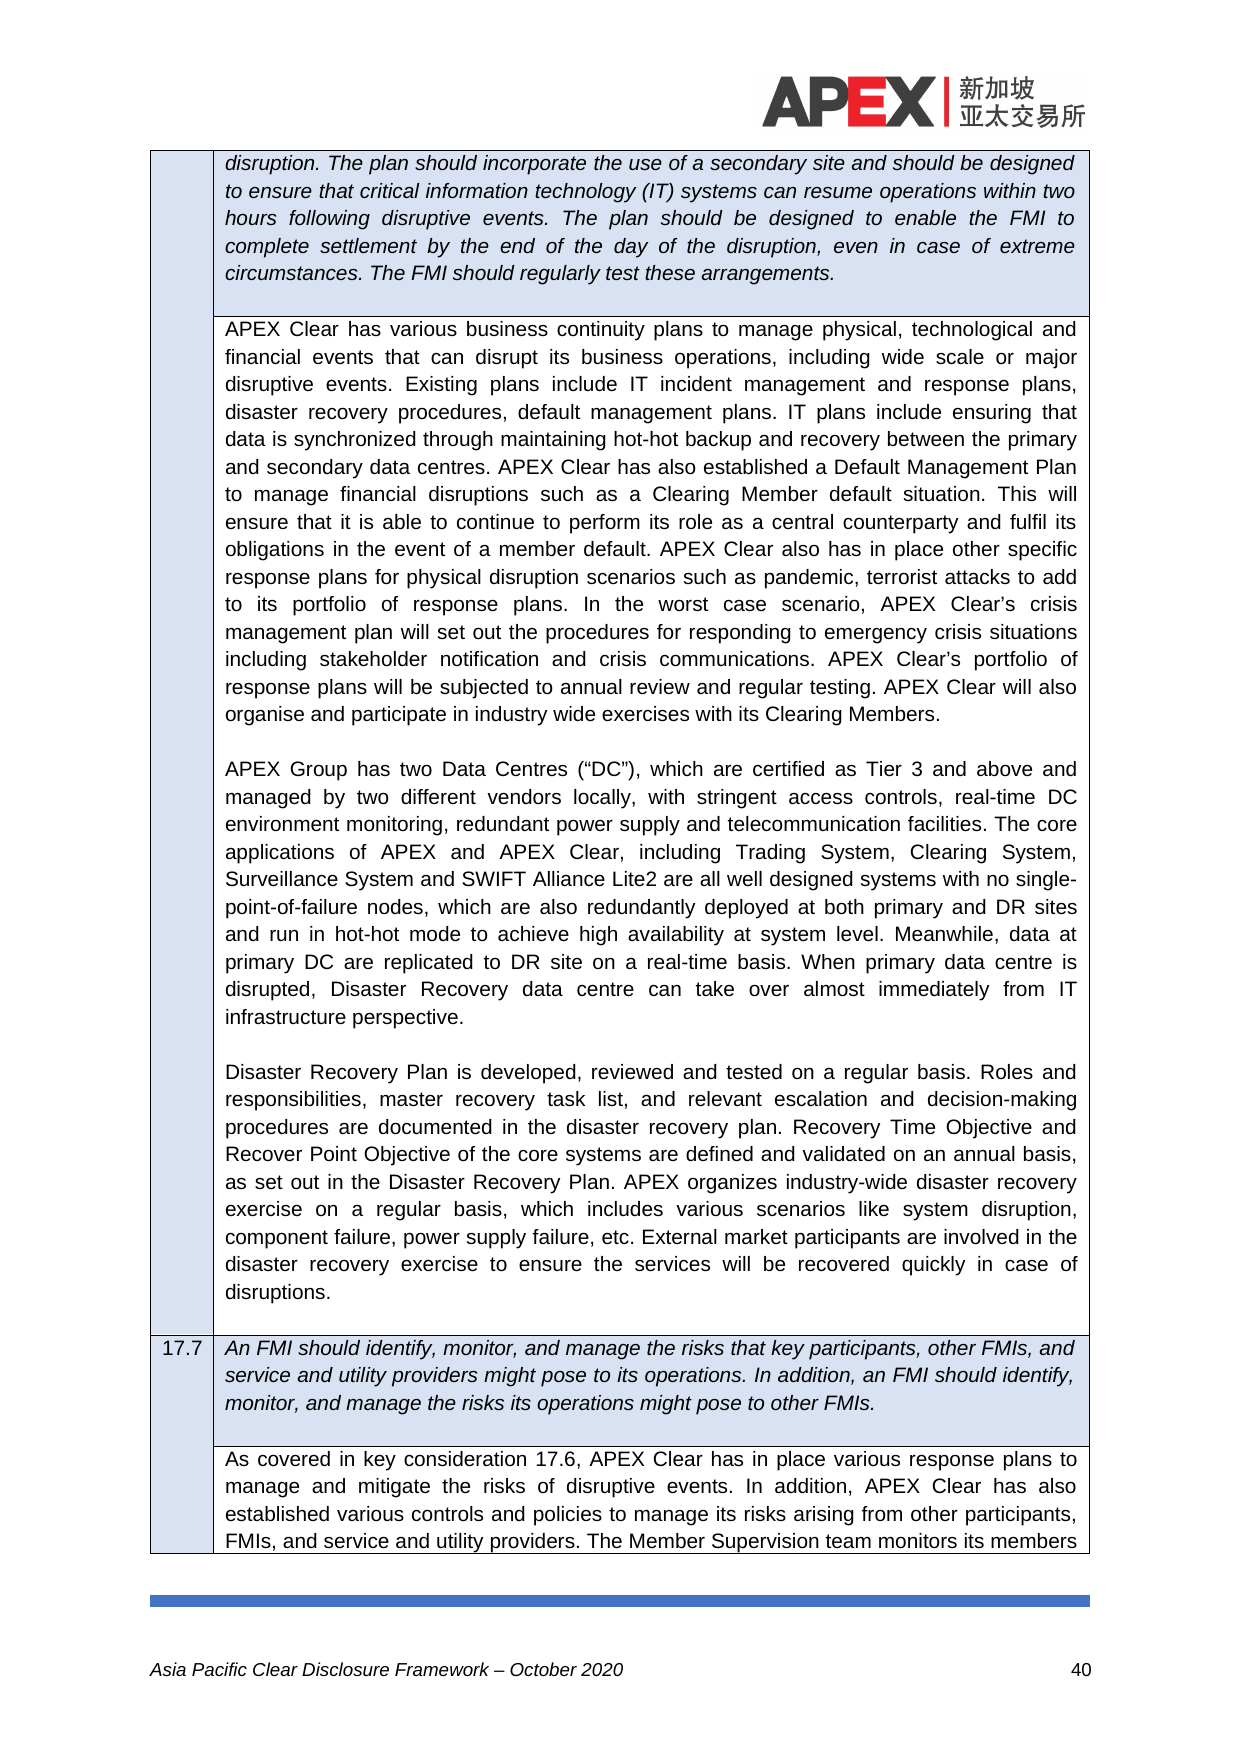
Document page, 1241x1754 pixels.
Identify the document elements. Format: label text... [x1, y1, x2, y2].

table_cell An FMI should identify, monitor, and manage the risks that key participants, other FMIs, and service and utility providers might pose to its operations. In addition, an FMI should identify, monitor, and manage the risks its operations might pose to other FMIs. [214, 1336, 1089, 1446]
table_cell 17.7 [151, 1336, 213, 1553]
table_cell APEX Clear has various business continuity plans to manage physical, technological and financial events that can disrupt its business operations, including wide scale or major disruptive events. Existing plans include IT incident management and response plans, disaster recovery procedures, default management plans. IT plans include ensuring that data is synchronized through maintaining hot-hot backup and recovery between the primary and secondary data centres. APEX Clear has also established a Default Management Plan to manage financial disruptions such as a Clearing Member default situation. This will ensure that it is able to continue to perform its role as a central counterparty and fulfil its obligations in the event of a member default. APEX Clear also has in place other specific response plans for physical disruption scenarios such as pandemic, terrorist attacks to add to its portfolio of response plans. In the worst case scenario, APEX Clear’s crisis management plan will set out the procedures for responding to emergency crisis situations including stakeholder notification and crisis communications. APEX Clear’s portfolio of response plans will be subjected to annual review and regular testing. APEX Clear will also organise and participate in industry wide exercises with its Clearing Members. APEX Group has two Data Centres (“DC”), which are certified as Tier 3 and above and managed by two different vendors locally, with stringent access controls, real-time DC environment monitoring, redundant power supply and telecommunication facilities. The core applications of APEX and APEX Clear, including Trading System, Clearing System, Surveillance System and SWIFT Alliance Lite2 are all well designed systems with no single-point-of-failure nodes, which are also redundantly deployed at both primary and DR sites and run in hot-hot mode to achieve high availability at system level. Meanwhile, data at primary DC are replicated to DR site on a real-time basis. When primary data centre is disrupted, Disaster Recovery data centre can take over almost immediately from IT infrastructure perspective. Disaster Recovery Plan is developed, reviewed and tested on a regular basis. Roles and responsibilities, master recovery task list, and relevant escalation and decision-making procedures are documented in the disaster recovery plan. Recovery Time Objective and Recover Point Objective of the core systems are defined and validated on an annual basis, as set out in the Disaster Recovery Plan. APEX organizes industry-wide disaster recovery exercise on a regular basis, which includes various scenarios like system disruption, component failure, power supply failure, etc. External market participants are involved in the disaster recovery exercise to ensure the services will be recovered quickly in case of disruptions. [214, 317, 1089, 1334]
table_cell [214, 1447, 1089, 1553]
table_cell 17.6 [151, 151, 213, 1334]
picture [755, 73, 1091, 131]
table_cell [214, 151, 1089, 316]
